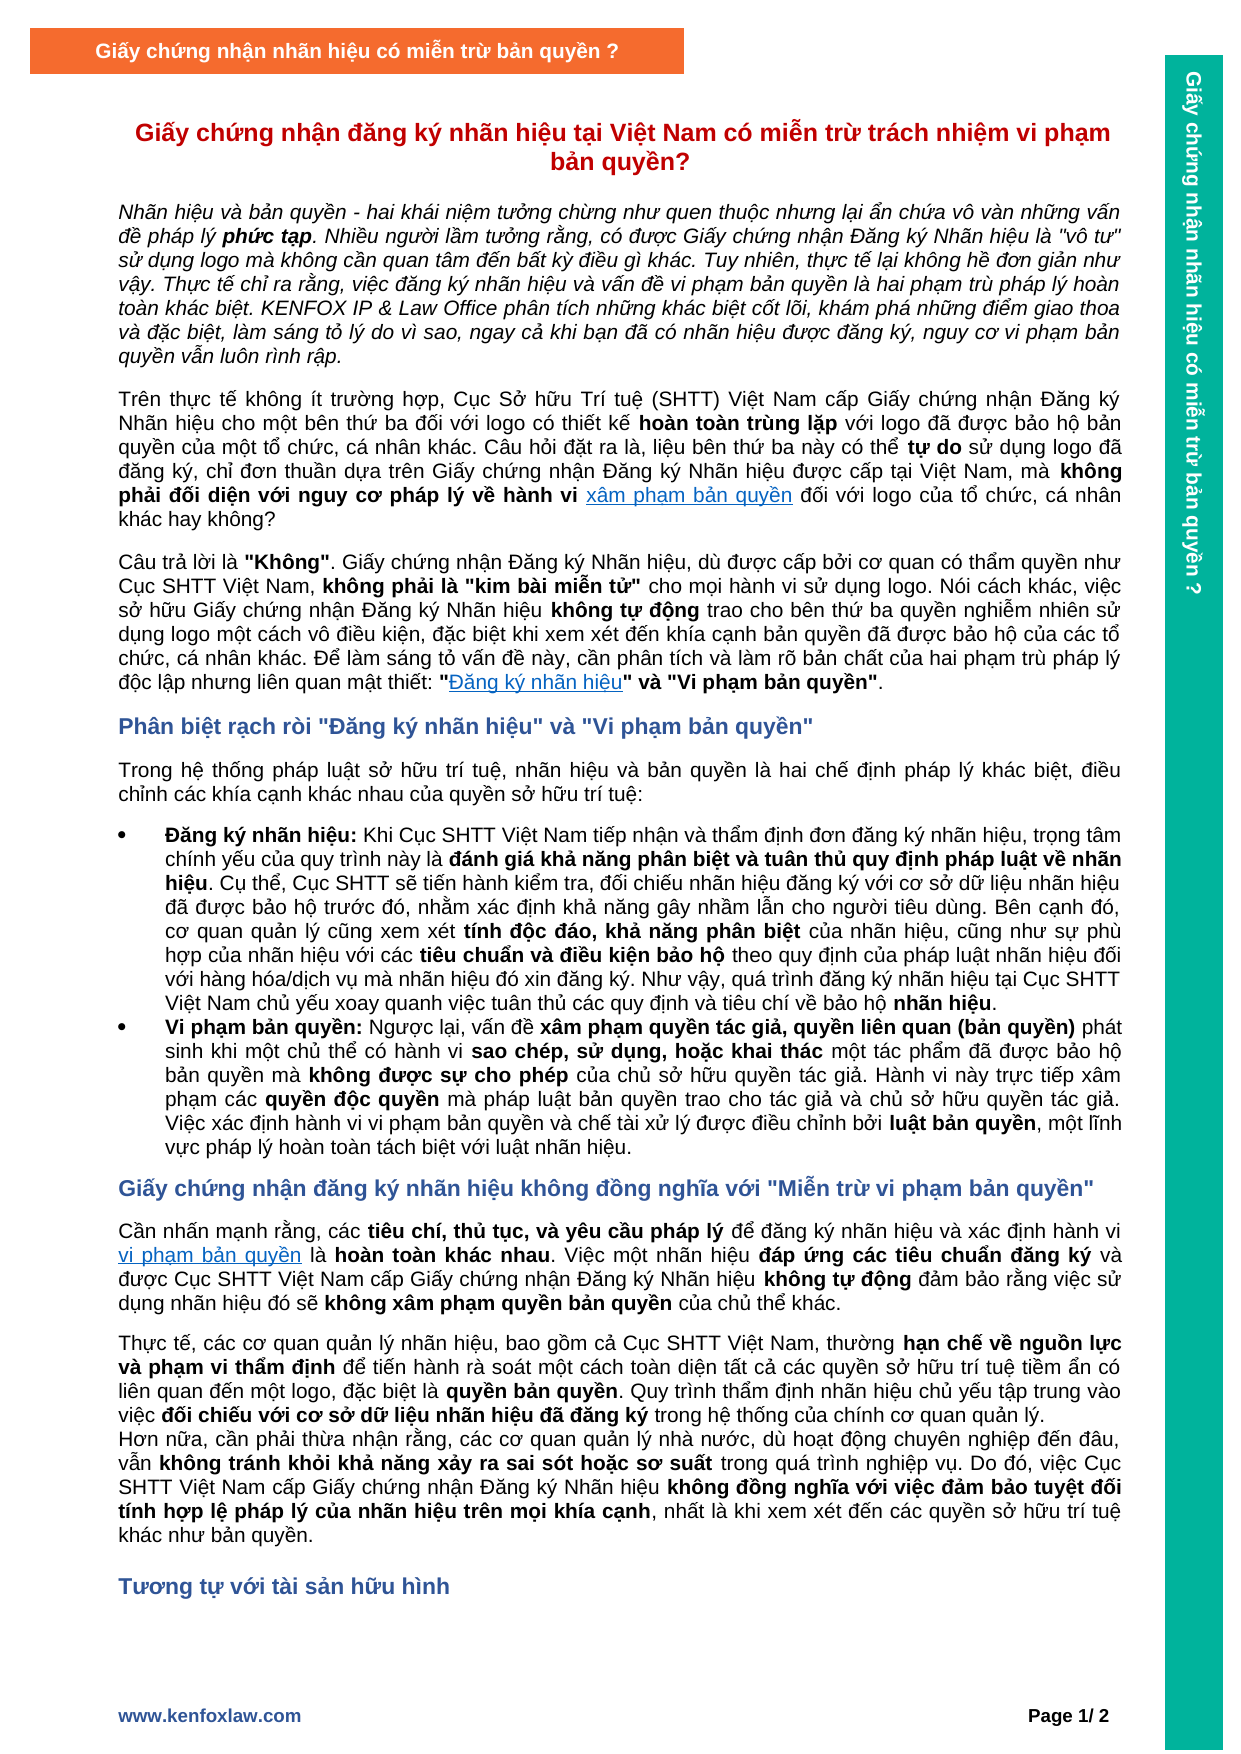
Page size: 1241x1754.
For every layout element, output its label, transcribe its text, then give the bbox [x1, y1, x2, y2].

text Trên thực tế không ít trường hợp, Cục Sở hữu Trí tuệ (SHTT) Việt Nam cấp Giấy chứng nhận Đăng ký Nhãn hiệu cho một bên thứ ba đối với logo có thiết kế hoàn toàn trùng lặp với logo đã được bảo hộ bản quyền của một tổ chức, cá nhân khác. Câu hỏi đặt ra là, liệu bên thứ ba này có thể tự do sử dụng logo đã đăng ký, chỉ đơn thuần dựa trên Giấy chứng nhận Đăng ký Nhãn hiệu được cấp tại Việt Nam, mà không phải đối diện với nguy cơ pháp lý về hành vi xâm phạm bản quyền đối với logo của tổ chức, cá nhân khác hay không? [118, 387, 1122, 531]
text Thực tế, các cơ quan quản lý nhãn hiệu, bao gồm cả Cục SHTT Việt Nam, thường hạn chế về nguồn lực và phạm vi thẩm định để tiến hành rà soát một cách toàn diện tất cả các quyền sở hữu trí tuệ tiềm ẩn có liên quan đến một logo, đặc biệt là quyền bản quyền. Quy trình thẩm định nhãn hiệu chủ yếu tập trung vào việc đối chiếu với cơ sở dữ liệu nhãn hiệu đã đăng ký trong hệ thống của chính cơ quan quản lý. [118, 1331, 1122, 1427]
text Tương tự với tài sản hữu hình [118, 1573, 1122, 1599]
text Giấy chứng nhận đăng ký nhãn hiệu tại Việt Nam có miễn trừ trách nhiệm vi phạm bản quyền? [118, 118, 1122, 176]
list Đăng ký nhãn hiệu: Khi Cục SHTT Việt Nam tiếp nhận và thẩm định đơn đăng ký nhãn hiệu, trọng tâm chính yếu của quy trình này là đánh giá khả năng phân biệt và tuân thủ quy định pháp luật về nhãn hiệu. Cụ thể, Cục SHTT sẽ tiến hành kiểm tra, đối chiếu nhãn hiệu đăng ký với cơ sở dữ liệu nhãn hiệu đã được bảo hộ trước đó, nhằm xác định khả năng gây nhầm lẫn cho người tiêu dùng. Bên cạnh đó, cơ quan quản lý cũng xem xét tính độc đáo, khả năng phân biệt của nhãn hiệu, cũng như sự phù hợp của nhãn hiệu với các tiêu chuẩn và điều kiện bảo hộ theo quy định của pháp luật nhãn hiệu đối với hàng hóa/dịch vụ mà nhãn hiệu đó xin đăng ký. Như vậy, quá trình đăng ký nhãn hiệu tại Cục SHTT Việt Nam chủ yếu xoay quanh việc tuân thủ các quy định và tiêu chí về bảo hộ nhãn hiệu. [118, 823, 1122, 1015]
list Vi phạm bản quyền: Ngược lại, vấn đề xâm phạm quyền tác giả, quyền liên quan (bản quyền) phát sinh khi một chủ thể có hành vi sao chép, sử dụng, hoặc khai thác một tác phẩm đã được bảo hộ bản quyền mà không được sự cho phép của chủ sở hữu quyền tác giả. Hành vi này trực tiếp xâm phạm các quyền độc quyền mà pháp luật bản quyền trao cho tác giả và chủ sở hữu quyền tác giả. Việc xác định hành vi vi phạm bản quyền và chế tài xử lý được điều chỉnh bởi luật bản quyền, một lĩnh vực pháp lý hoàn toàn tách biệt với luật nhãn hiệu. [118, 1015, 1122, 1158]
text Trong hệ thống pháp luật sở hữu trí tuệ, nhãn hiệu và bản quyền là hai chế định pháp lý khác biệt, điều chỉnh các khía cạnh khác nhau của quyền sở hữu trí tuệ: [118, 758, 1122, 806]
text Cần nhấn mạnh rằng, các tiêu chí, thủ tục, và yêu cầu pháp lý để đăng ký nhãn hiệu và xác định hành vi vi phạm bản quyền là hoàn toàn khác nhau. Việc một nhãn hiệu đáp ứng các tiêu chuẩn đăng ký và được Cục SHTT Việt Nam cấp Giấy chứng nhận Đăng ký Nhãn hiệu không tự động đảm bảo rằng việc sử dụng nhãn hiệu đó sẽ không xâm phạm quyền bản quyền của chủ thể khác. [118, 1218, 1122, 1314]
text Hơn nữa, cần phải thừa nhận rằng, các cơ quan quản lý nhà nước, dù hoạt động chuyên nghiệp đến đâu, vẫn không tránh khỏi khả năng xảy ra sai sót hoặc sơ suất trong quá trình nghiệp vụ. Do đó, việc Cục SHTT Việt Nam cấp Giấy chứng nhận Đăng ký Nhãn hiệu không đồng nghĩa với việc đảm bảo tuyệt đối tính hợp lệ pháp lý của nhãn hiệu trên mọi khía cạnh, nhất là khi xem xét đến các quyền sở hữu trí tuệ khác như bản quyền. [118, 1427, 1122, 1547]
text Nhãn hiệu và bản quyền - hai khái niệm tưởng chừng như quen thuộc nhưng lại ẩn chứa vô vàn những vấn đề pháp lý phức tạp. Nhiều người lầm tưởng rằng, có được Giấy chứng nhận Đăng ký Nhãn hiệu là "vô tư" sử dụng logo mà không cần quan tâm đến bất kỳ điều gì khác. Tuy nhiên, thực tế lại không hề đơn giản như vậy. Thực tế chỉ ra rằng, việc đăng ký nhãn hiệu và vấn đề vi phạm bản quyền là hai phạm trù pháp lý hoàn toàn khác biệt. KENFOX IP & Law Office phân tích những khác biệt cốt lõi, khám phá những điểm giao thoa và đặc biệt, làm sáng tỏ lý do vì sao, ngay cả khi bạn đã có nhãn hiệu được đăng ký, nguy cơ vi phạm bản quyền vẫn luôn rình rập. [118, 200, 1122, 368]
text Phân biệt rạch ròi "Đăng ký nhãn hiệu" và "Vi phạm bản quyền" [118, 713, 1122, 739]
text Giấy chứng nhận đăng ký nhãn hiệu không đồng nghĩa với "Miễn trừ vi phạm bản quyền" [118, 1175, 1122, 1202]
text Câu trả lời là "Không". Giấy chứng nhận Đăng ký Nhãn hiệu, dù được cấp bởi cơ quan có thẩm quyền như Cục SHTT Việt Nam, không phải là "kim bài miễn tử" cho mọi hành vi sử dụng logo. Nói cách khác, việc sở hữu Giấy chứng nhận Đăng ký Nhãn hiệu không tự động trao cho bên thứ ba quyền nghiễm nhiên sử dụng logo một cách vô điều kiện, đặc biệt khi xem xét đến khía cạnh bản quyền đã được bảo hộ của các tổ chức, cá nhân khác. Để làm sáng tỏ vấn đề này, cần phân tích và làm rõ bản chất của hai phạm trù pháp lý độc lập nhưng liên quan mật thiết: "Đăng ký nhãn hiệu" và "Vi phạm bản quyền". [118, 550, 1122, 693]
